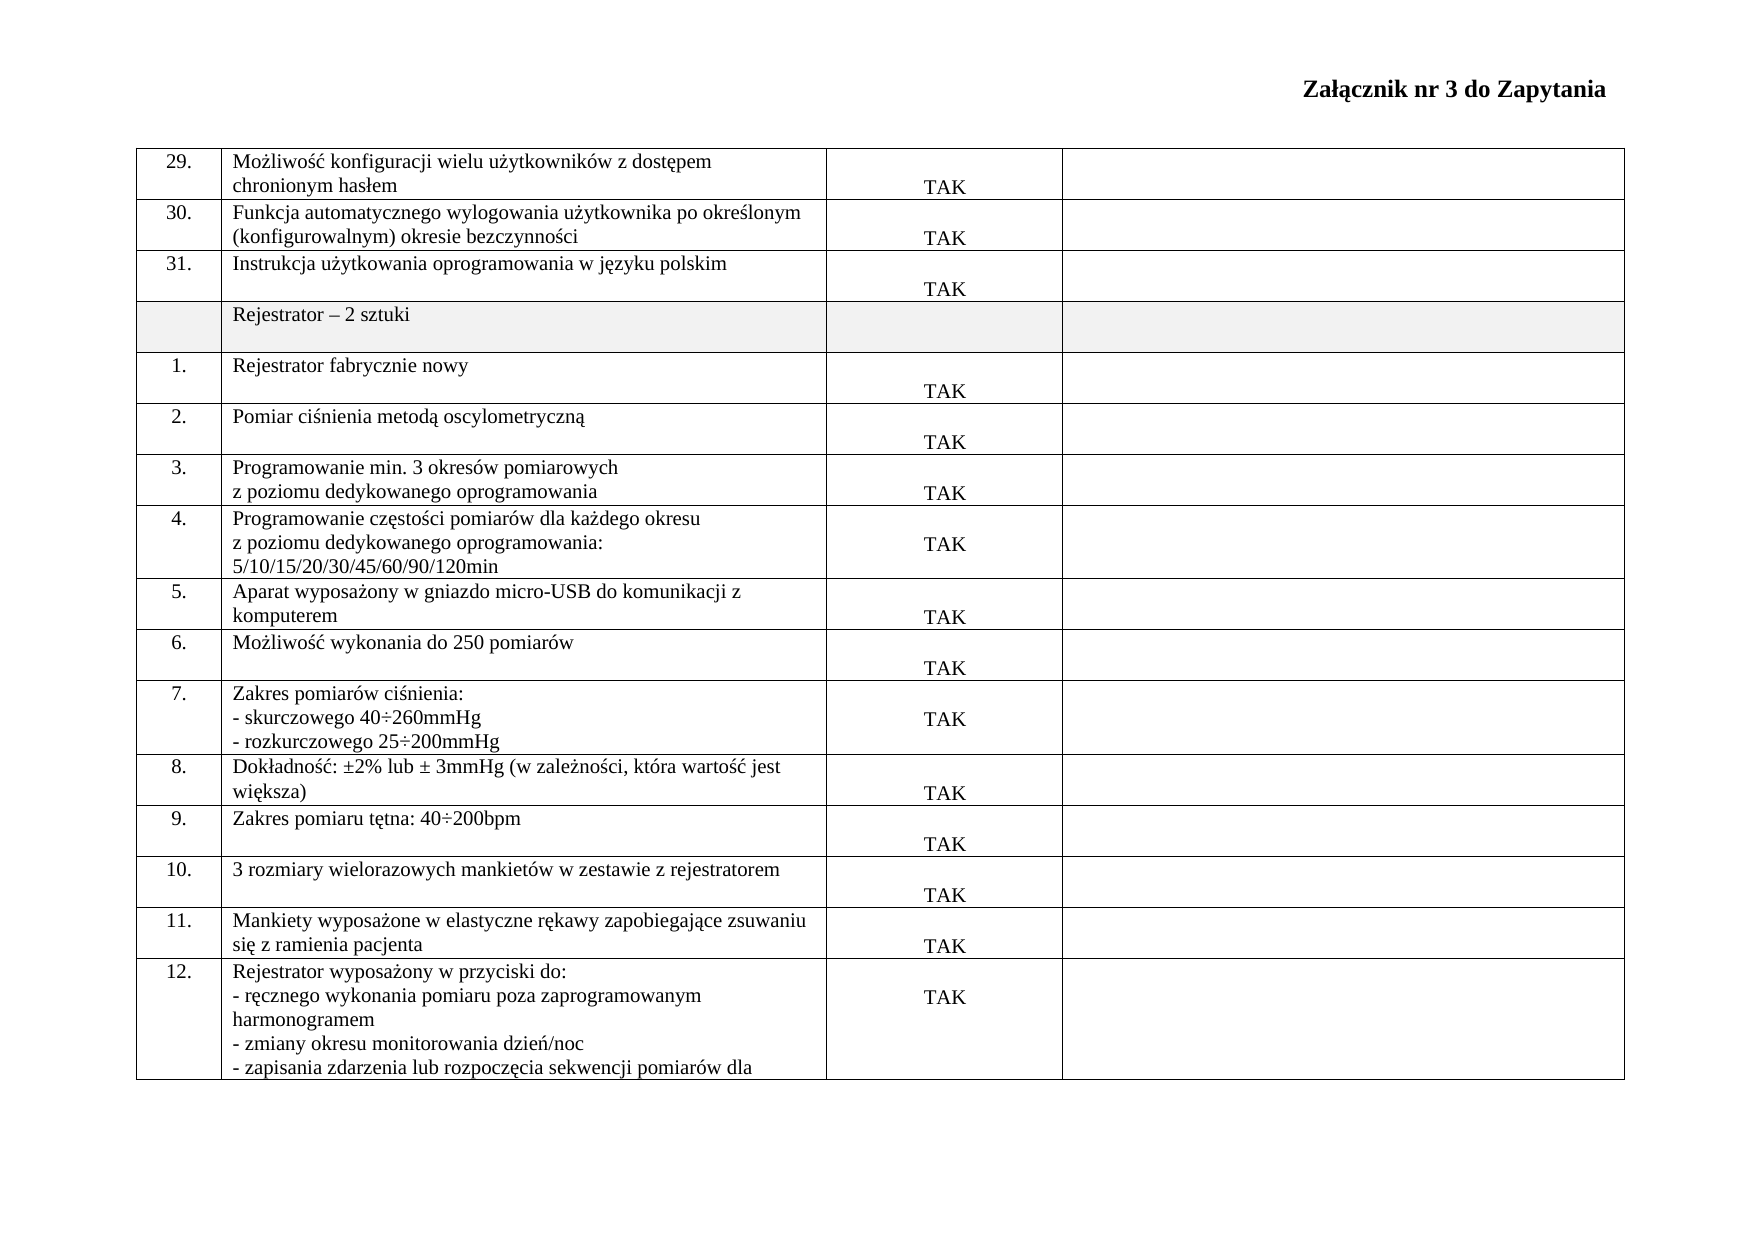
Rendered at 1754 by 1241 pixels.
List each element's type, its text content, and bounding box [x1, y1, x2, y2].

table_cell 31. [137, 251, 221, 301]
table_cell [222, 959, 826, 1079]
table_cell [1063, 353, 1624, 403]
table_cell [827, 302, 1062, 352]
table_cell [1063, 579, 1624, 629]
table_cell 5. [137, 579, 221, 629]
table_cell Pomiar ciśnienia metodą oscylometryczną [222, 404, 826, 454]
table_cell [137, 302, 221, 352]
table_cell 3. [137, 455, 221, 505]
table_cell Mankiety wyposażone w elastyczne rękawy zapobiegające zsuwaniu się z ramienia pacjenta [222, 908, 826, 958]
table_cell Zakres pomiarów ciśnienia: - skurczowego 40÷260mmHg - rozkurczowego 25÷200mmHg [222, 681, 826, 753]
table_cell TAK [827, 149, 1062, 199]
table_cell Instrukcja użytkowania oprogramowania w języku polskim [222, 251, 826, 301]
table_cell TAK [827, 857, 1062, 907]
table_cell 3 rozmiary wielorazowych mankietów w zestawie z rejestratorem [222, 857, 826, 907]
table_cell Aparat wyposażony w gniazdo micro-USB do komunikacji z komputerem [222, 579, 826, 629]
table_cell [1063, 681, 1624, 753]
table_cell TAK [827, 200, 1062, 250]
table_cell TAK [827, 959, 1062, 1079]
table_cell 8. [137, 755, 221, 804]
table_cell 12. [137, 959, 221, 1079]
table_cell Rejestrator – 2 sztuki [222, 302, 826, 352]
table_cell 2. [137, 404, 221, 454]
table_cell Funkcja automatycznego wylogowania użytkownika po określonym (konfigurowalnym) okresie bezczynności [222, 200, 826, 250]
table_cell TAK [827, 908, 1062, 958]
table_cell [1063, 806, 1624, 856]
table_cell TAK [827, 455, 1062, 505]
table_cell 4. [137, 506, 221, 578]
table_cell [1063, 755, 1624, 804]
table_cell TAK [827, 251, 1062, 301]
table_cell Dokładność: ±2% lub ± 3mmHg (w zależności, która wartość jest większa) [222, 755, 826, 804]
table_cell TAK [827, 681, 1062, 753]
table_cell [1063, 857, 1624, 907]
table_cell 29. [137, 149, 221, 199]
table_cell TAK [827, 404, 1062, 454]
table_cell 10. [137, 857, 221, 907]
table_cell 7. [137, 681, 221, 753]
table_cell [1063, 200, 1624, 250]
table_cell TAK [827, 353, 1062, 403]
table_cell [1063, 506, 1624, 578]
table_cell Możliwość wykonania do 250 pomiarów [222, 630, 826, 680]
table_cell [1063, 455, 1624, 505]
table_cell [1063, 630, 1624, 680]
table_cell 30. [137, 200, 221, 250]
table_cell TAK [827, 630, 1062, 680]
table_cell 6. [137, 630, 221, 680]
table_cell TAK [827, 806, 1062, 856]
table_cell TAK [827, 506, 1062, 578]
table_cell Zakres pomiaru tętna: 40÷200bpm [222, 806, 826, 856]
table_cell TAK [827, 579, 1062, 629]
table_cell TAK [827, 755, 1062, 804]
table_cell 1. [137, 353, 221, 403]
table_cell 9. [137, 806, 221, 856]
table_cell [1063, 404, 1624, 454]
table_cell [1063, 959, 1624, 1079]
table_cell 11. [137, 908, 221, 958]
table_cell [1063, 251, 1624, 301]
table_cell [1063, 302, 1624, 352]
table_cell Rejestrator fabrycznie nowy [222, 353, 826, 403]
table_cell Możliwość konfiguracji wielu użytkowników z dostępem chronionym hasłem [222, 149, 826, 199]
table_cell [1063, 149, 1624, 199]
table_cell Programowanie częstości pomiarów dla każdego okresu z poziomu dedykowanego oprogramowania: 5/10/15/20/30/45/60/90/120min [222, 506, 826, 578]
table_cell [1063, 908, 1624, 958]
table_cell Programowanie min. 3 okresów pomiarowych z poziomu dedykowanego oprogramowania [222, 455, 826, 505]
